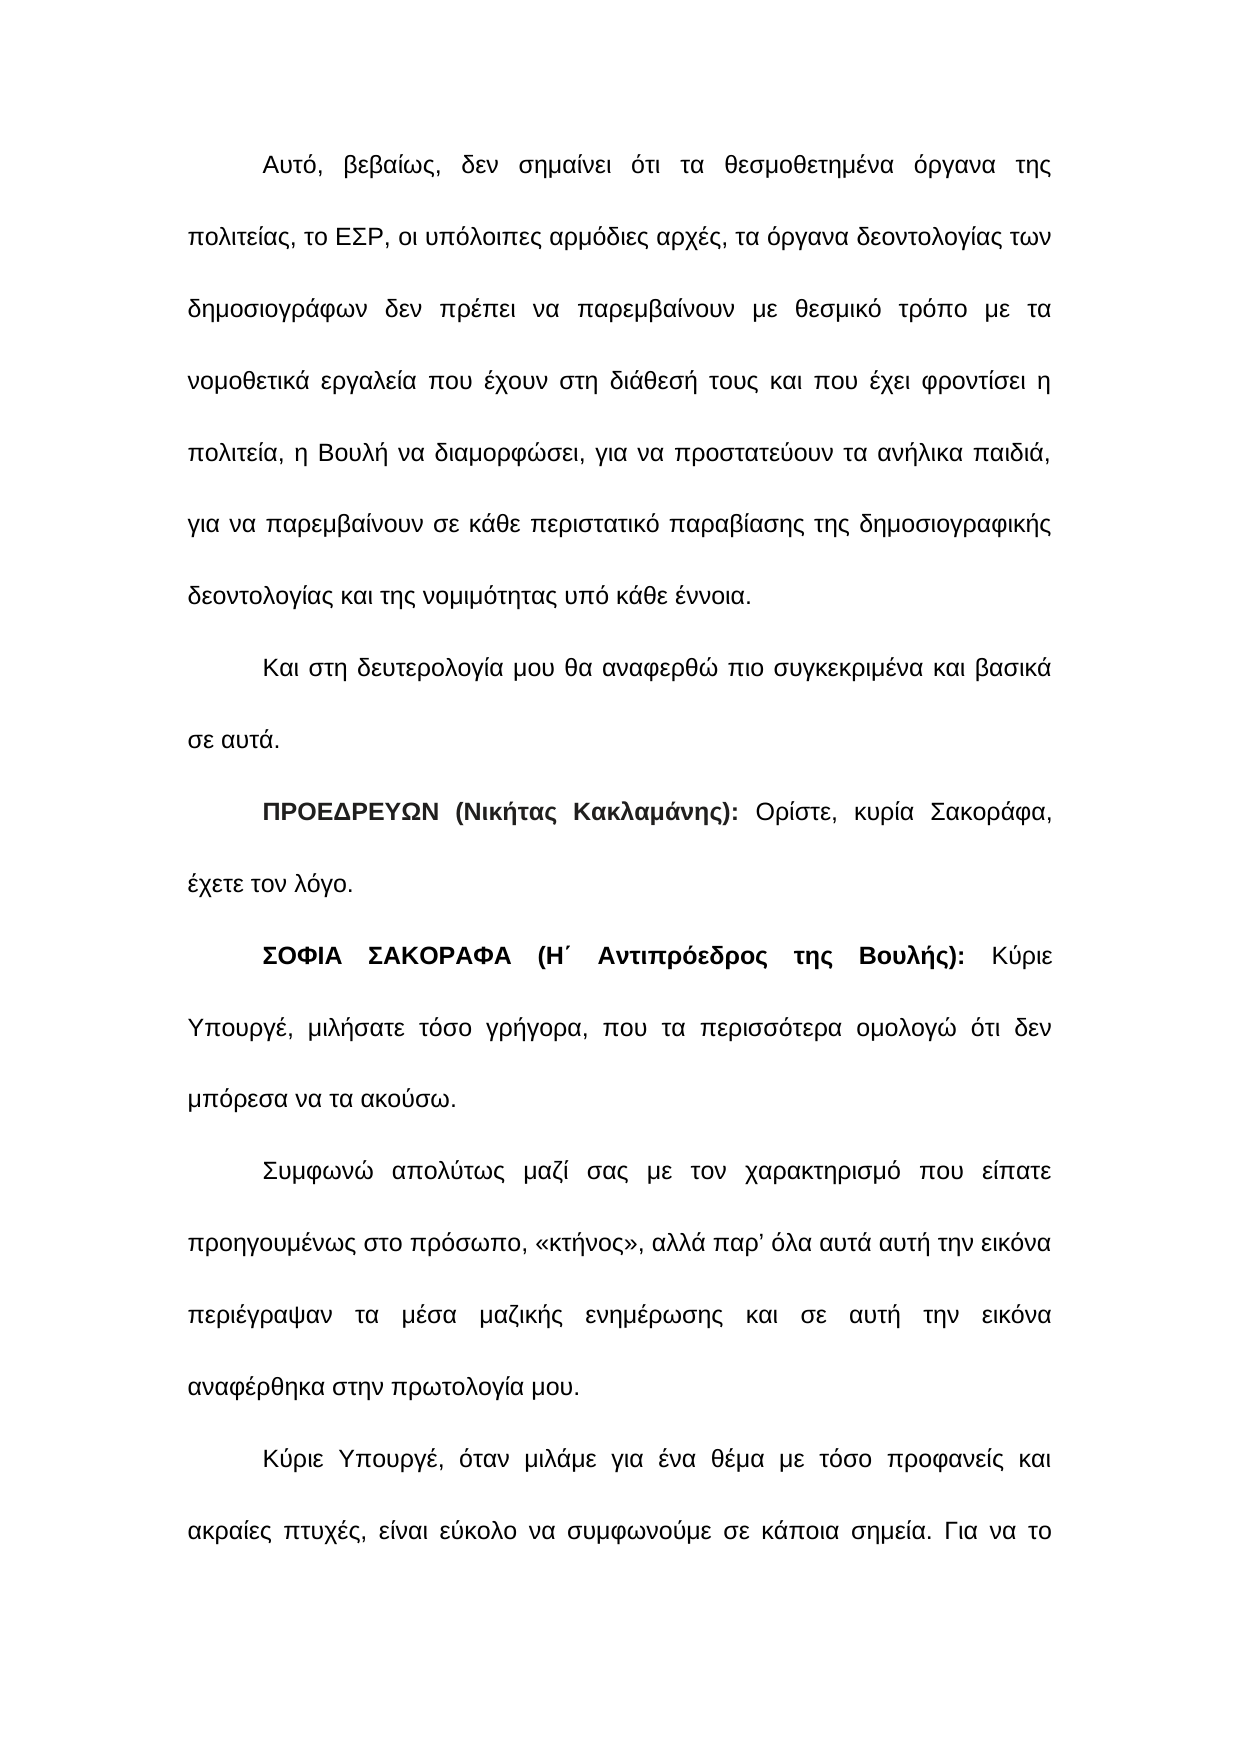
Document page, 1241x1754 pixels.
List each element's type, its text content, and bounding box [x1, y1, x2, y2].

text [187, 1444, 1053, 1544]
text Αυτό, βεβαίως, δεν σημαίνει ότι τα θεσμοθετημένα όργανα της πολιτείας, το ΕΣΡ, οι υπόλοιπες αρμόδιες αρχές, τα όργανα δεοντολογίας των δημοσιογράφων δεν πρέπει να παρεμβαίνουν με θεσμικό τρόπο με τα νομοθετικά εργαλεία που έχουν στη διάθεσή τους και που έχει φροντίσει η πολιτεία, η Βουλή να διαμορφώσει, για να προστατεύουν τα ανήλικα παιδιά, για να παρεμβαίνουν σε κάθε περιστατικό παραβίασης της δημοσιογραφικής δεοντολογίας και της νομιμότητας υπό κάθε έννοια. [187, 150, 1053, 610]
text Και στη δευτερολογία μου θα αναφερθώ πιο συγκεκριμένα και βασικά σε αυτά. [187, 653, 1053, 754]
text ΠΡΟΕΔΡΕΥΩΝ (Νικήτας Κακλαμάνης): Ορίστε, κυρία Σακοράφα, έχετε τον λόγο. [187, 797, 1053, 897]
text Συμφωνώ απολύτως μαζί σας με τον χαρακτηρισμό που είπατε προηγουμένως στο πρόσωπο, «κτήνος», αλλά παρ’ όλα αυτά αυτή την εικόνα περιέγραψαν τα μέσα μαζικής ενημέρωσης και σε αυτή την εικόνα αναφέρθηκα στην πρωτολογία μου. [187, 1156, 1053, 1401]
text ΣΟΦΙΑ ΣΑΚΟΡΑΦΑ (Η΄ Αντιπρόεδρος της Βουλής): Κύριε Υπουργέ, μιλήσατε τόσο γρήγορα, που τα περισσότερα ομολογώ ότι δεν μπόρεσα να τα ακούσω. [187, 941, 1053, 1113]
